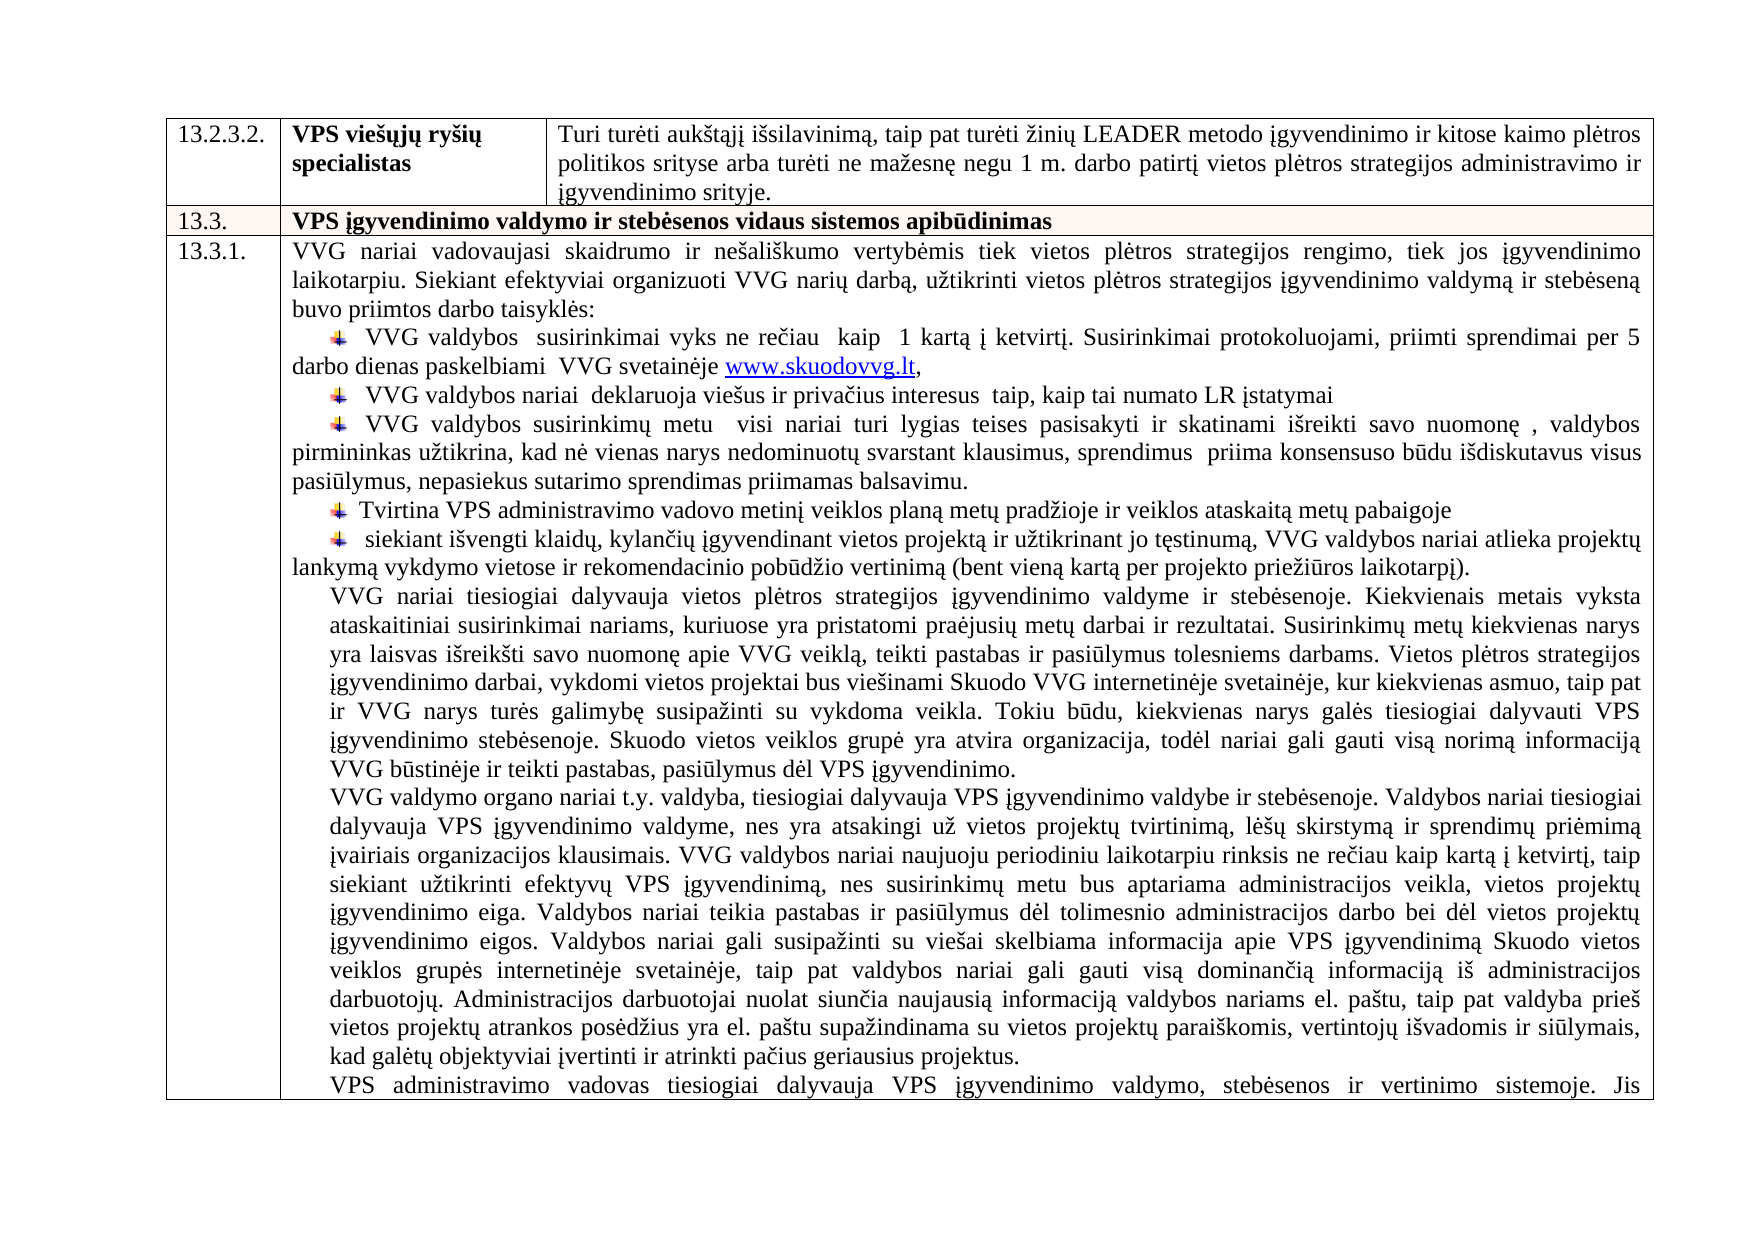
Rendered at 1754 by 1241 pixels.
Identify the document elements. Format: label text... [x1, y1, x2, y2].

picture [330, 386, 347, 404]
picture [330, 415, 347, 432]
picture [330, 329, 347, 346]
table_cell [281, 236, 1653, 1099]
picture [330, 501, 347, 519]
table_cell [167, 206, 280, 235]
picture [330, 530, 347, 547]
table_cell VPS viešųjų ryšių specialistas [281, 119, 546, 205]
table_cell 13.2.3.2. [167, 119, 280, 205]
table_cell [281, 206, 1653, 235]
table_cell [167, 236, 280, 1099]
table_cell Turi turėti aukštąjį išsilavinimą, taip pat turėti žinių LEADER metodo įgyvendinimo ir kitose kaimo plėtros politikos srityse arba turėti ne mažesnę negu 1 m. darbo patirtį vietos plėtros strategijos administravimo ir įgyvendinimo srityje. [547, 119, 1653, 205]
